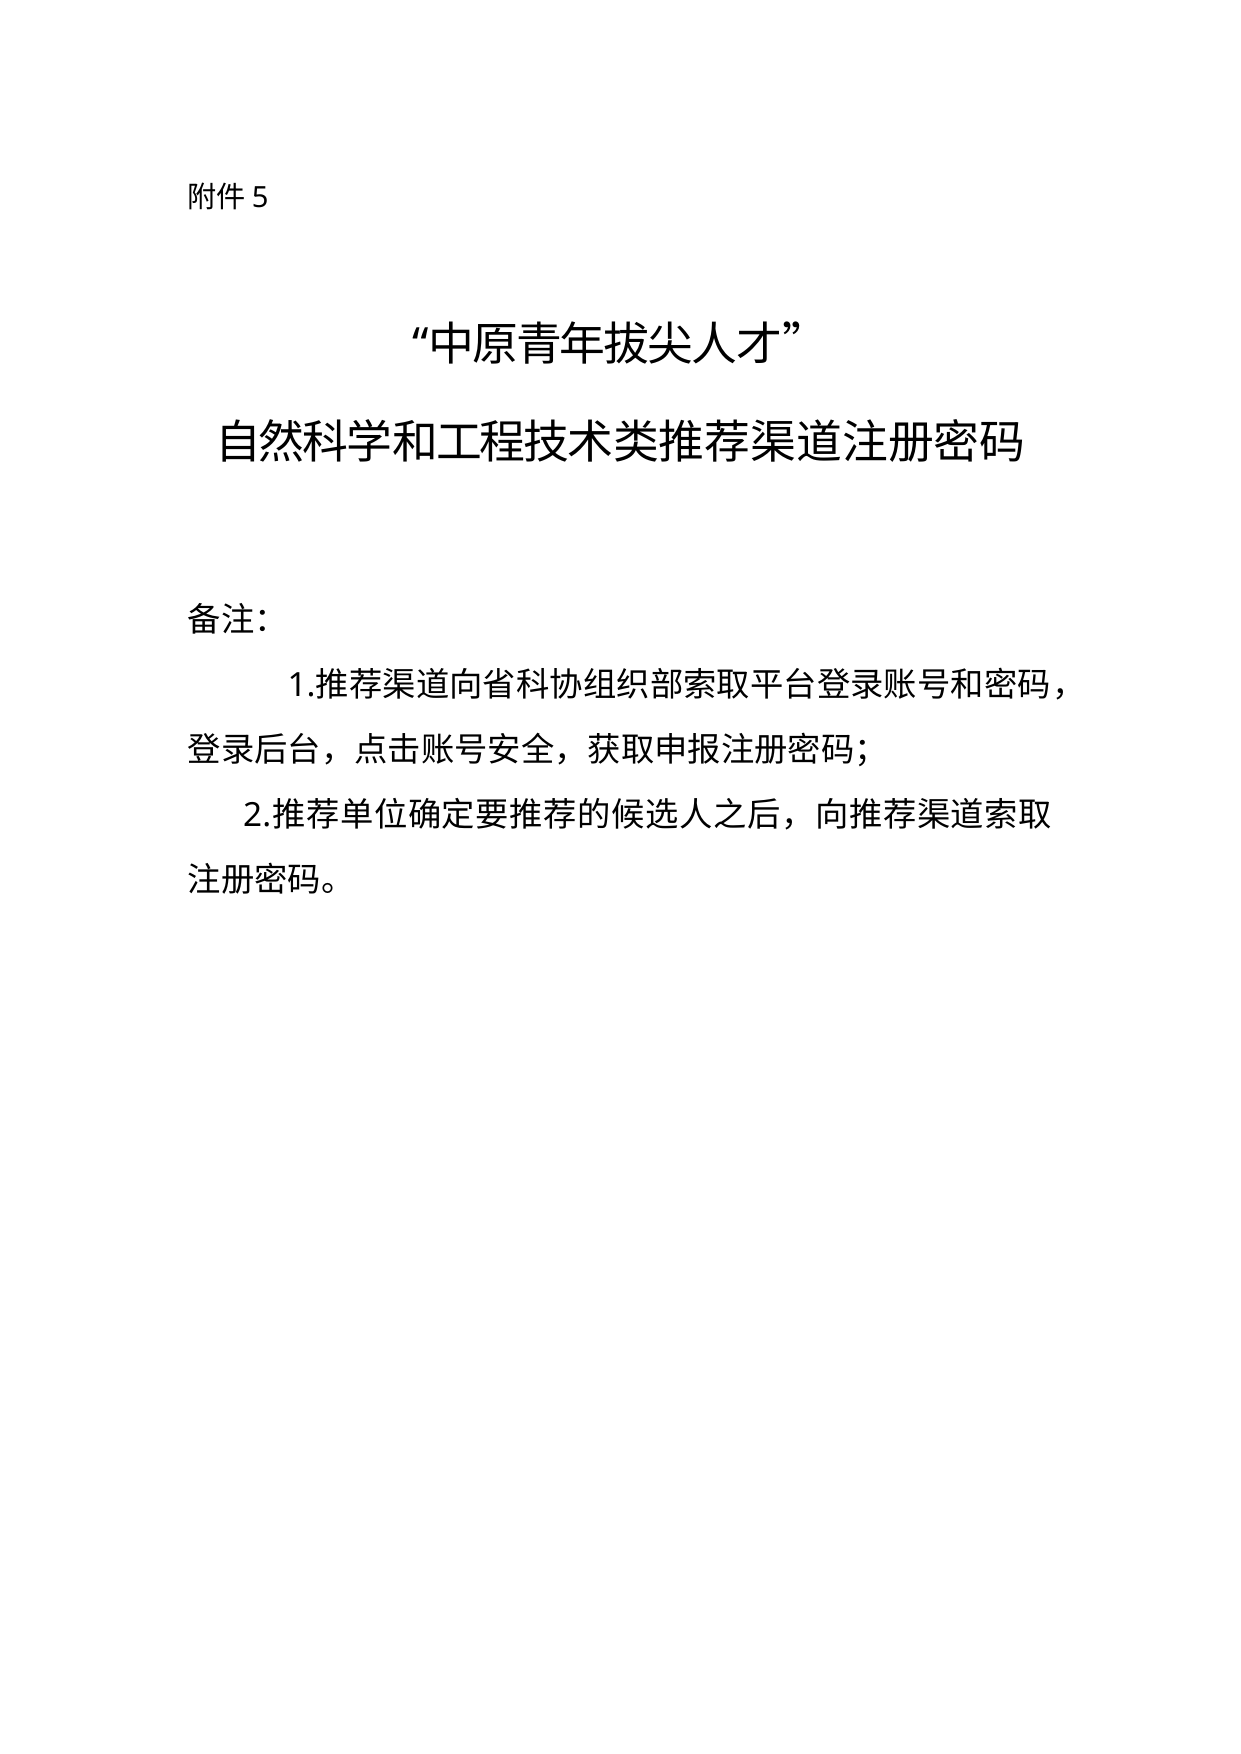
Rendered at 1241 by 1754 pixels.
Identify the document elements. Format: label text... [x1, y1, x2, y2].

text 2.推荐单位确定要推荐的候选人之后，向推荐渠道索取注册密码。 [187, 779, 1053, 909]
text “中原青年拔尖人才” [187, 292, 1053, 389]
text 1.推荐渠道向省科协组织部索取平台登录账号和密码，登录后台，点击账号安全，获取申报注册密码； [187, 649, 1053, 779]
text 备注： [187, 584, 1053, 649]
text 附件5 [187, 162, 1053, 227]
text 自然科学和工程技术类推荐渠道注册密码 [187, 389, 1053, 487]
